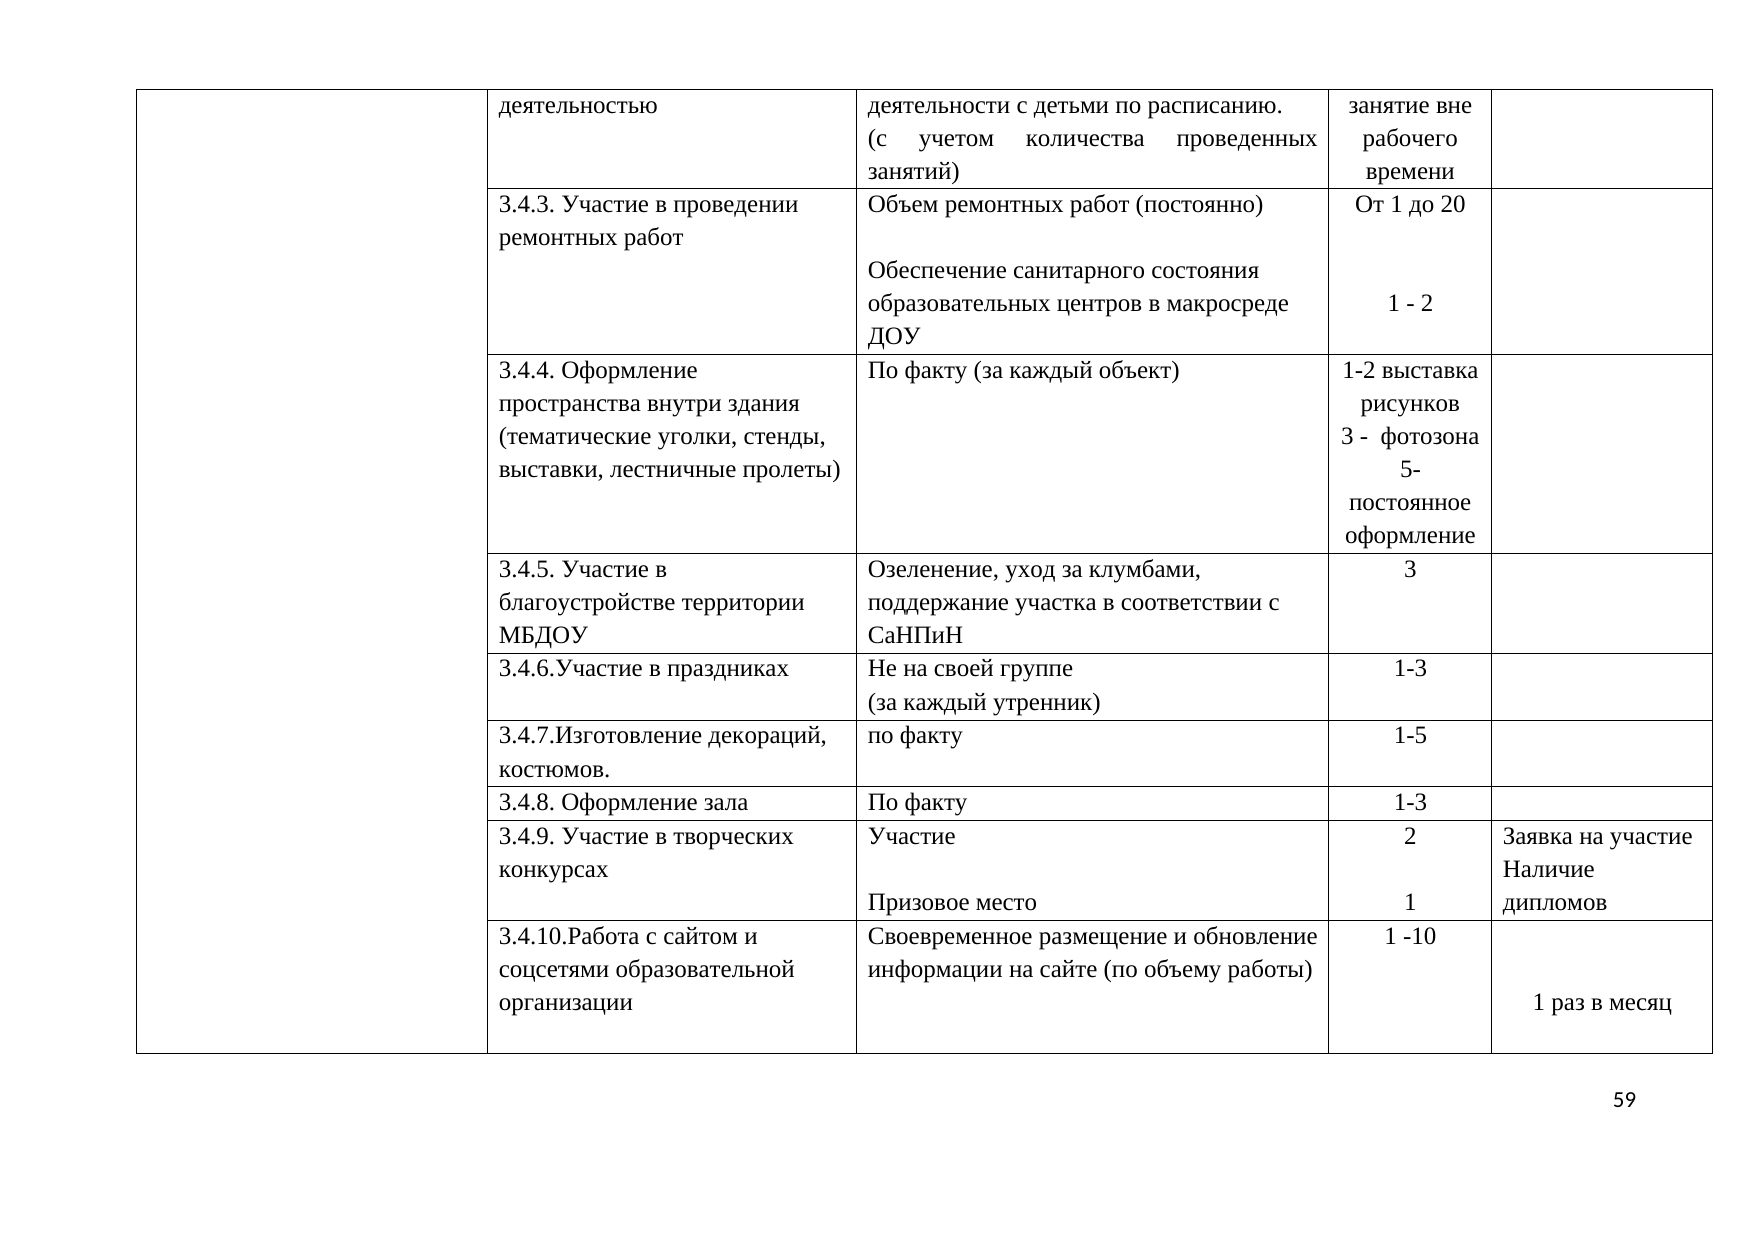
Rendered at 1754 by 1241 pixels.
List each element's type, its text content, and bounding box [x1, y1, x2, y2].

table_cell по факту [857, 721, 1328, 786]
table_cell [1492, 721, 1712, 786]
table_cell Не на своей группе (за каждый утренник) [857, 654, 1328, 719]
table_cell Заявка на участие Наличие дипломов [1492, 821, 1712, 920]
table_cell [1492, 554, 1712, 652]
table_cell Объем ремонтных работ (постоянно) Обеспечение санитарного состояния образовательных центров в макросреде ДОУ [857, 189, 1328, 354]
table_cell 3.4.9. Участие в творческих конкурсах [488, 821, 856, 920]
table_cell 3.4.5. Участие в благоустройстве территории МБДОУ [488, 554, 856, 652]
table_cell 1-3 [1329, 787, 1491, 820]
table_cell По факту [857, 787, 1328, 820]
table_cell От 1 до 20 1 - 2 [1329, 189, 1491, 354]
table_cell 3.4.3. Участие в проведении ремонтных работ [488, 189, 856, 354]
table_cell 3.4.4. Оформление пространства внутри здания (тематические уголки, стенды, выставки, лестничные пролеты) [488, 355, 856, 553]
table_cell 3.4.7.Изготовление декораций, костюмов. [488, 721, 856, 786]
table_cell [1492, 90, 1712, 188]
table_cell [1329, 90, 1491, 188]
table_cell [1492, 787, 1712, 820]
table_cell [1492, 355, 1712, 553]
table_cell Своевременное размещение и обновление информации на сайте (по объему работы) [857, 921, 1328, 1053]
table_cell [1492, 654, 1712, 719]
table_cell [488, 90, 856, 188]
table_cell По факту (за каждый объект) [857, 355, 1328, 553]
table_cell 3.4.8. Оформление зала [488, 787, 856, 820]
table_cell Участие Призовое место [857, 821, 1328, 920]
table_cell 2 1 [1329, 821, 1491, 920]
table_cell 1 -10 [1329, 921, 1491, 1053]
table_cell 1-5 [1329, 721, 1491, 786]
table_cell 1-3 [1329, 654, 1491, 719]
table_cell 3 [1329, 554, 1491, 652]
table_cell 3.4.6.Участие в праздниках [488, 654, 856, 719]
table_cell 3.4.10.Работа с сайтом и соцсетями образовательной организации [488, 921, 856, 1053]
table_cell Озеленение, уход за клумбами, поддержание участка в соответствии с СаНПиН [857, 554, 1328, 652]
table_cell 1 раз в месяц [1492, 921, 1712, 1053]
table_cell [857, 90, 1328, 188]
table_cell [1492, 189, 1712, 354]
table_cell 1-2 выставка рисунков 3 - фотозона 5-постоянное оформление [1329, 355, 1491, 553]
